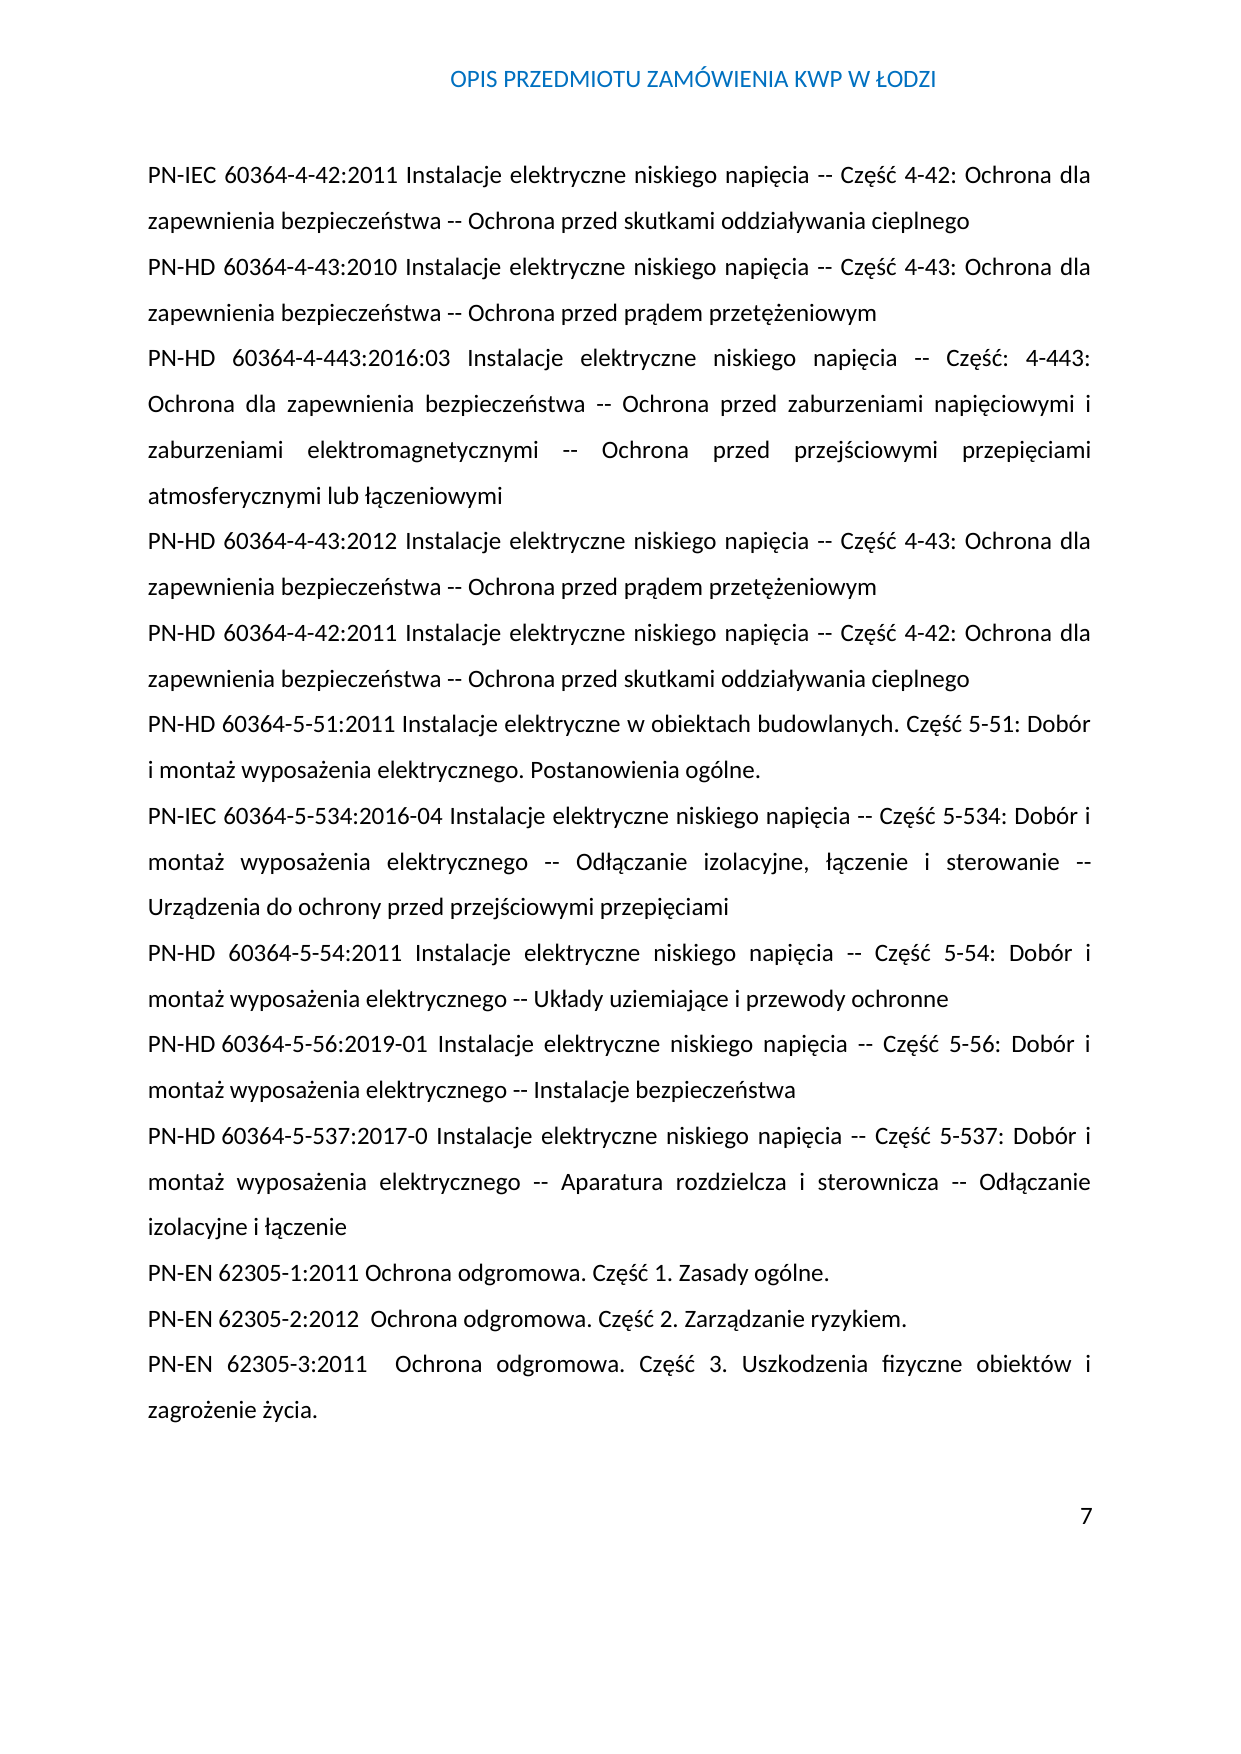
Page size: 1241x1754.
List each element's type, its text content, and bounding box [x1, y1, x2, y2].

text PN-HD 60364-4-42:2011 Instalacje elektryczne niskiego napięcia -- Część 4-42: Ochrona dla zapewnienia bezpieczeństwa -- Ochrona przed skutkami oddziaływania cieplnego [148, 617, 1092, 693]
text PN-HD 60364-5-54:2011 Instalacje elektryczne niskiego napięcia -- Część 5-54: Dobór i montaż wyposażenia elektrycznego -- Układy uziemiające i przewody ochronne [148, 937, 1092, 1013]
text PN-HD 60364-4-43:2010 Instalacje elektryczne niskiego napięcia -- Część 4-43: Ochrona dla zapewnienia bezpieczeństwa -- Ochrona przed prądem przetężeniowym [148, 251, 1092, 327]
text PN-IEC 60364-4-42:2011 Instalacje elektryczne niskiego napięcia -- Część 4-42: Ochrona dla zapewnienia bezpieczeństwa -- Ochrona przed skutkami oddziaływania cieplnego [148, 160, 1092, 236]
text PN-HD 60364-4-43:2012 Instalacje elektryczne niskiego napięcia -- Część 4-43: Ochrona dla zapewnienia bezpieczeństwa -- Ochrona przed prądem przetężeniowym [148, 526, 1092, 602]
text PN-EN 62305-3:2011 Ochrona odgromowa. Część 3. Uszkodzenia fizyczne obiektów i zagrożenie życia. [148, 1349, 1092, 1425]
text PN-HD 60364-4-443:2016:03 Instalacje elektryczne niskiego napięcia -- Część: 4-443: Ochrona dla zapewnienia bezpieczeństwa -- Ochrona przed zaburzeniami napięciowymi i zaburzeniami elektromagnetycznymi -- Ochrona przed przejściowymi przepięciami atmosferycznymi lub łączeniowymi [148, 343, 1092, 510]
text PN-EN 62305-1:2011 Ochrona odgromowa. Część 1. Zasady ogólne. [148, 1257, 1092, 1288]
text PN-HD 60364-5-56:2019-01 Instalacje elektryczne niskiego napięcia -- Część 5-56: Dobór i montaż wyposażenia elektrycznego -- Instalacje bezpieczeństwa [148, 1028, 1092, 1105]
text PN-EN 62305-2:2012 Ochrona odgromowa. Część 2. Zarządzanie ryzykiem. [148, 1303, 1092, 1333]
text PN-IEC 60364-5-534:2016-04 Instalacje elektryczne niskiego napięcia -- Część 5-534: Dobór i montaż wyposażenia elektrycznego -- Odłączanie izolacyjne, łączenie i sterowanie -- Urządzenia do ochrony przed przejściowymi przepięciami [148, 800, 1092, 922]
text PN-HD 60364-5-51:2011 Instalacje elektryczne w obiektach budowlanych. Część 5-51: Dobór i montaż wyposażenia elektrycznego. Postanowienia ogólne. [148, 708, 1092, 785]
text PN-HD 60364-5-537:2017-0 Instalacje elektryczne niskiego napięcia -- Część 5-537: Dobór i montaż wyposażenia elektrycznego -- Aparatura rozdzielcza i sterownicza -- Odłączanie izolacyjne i łączenie [148, 1120, 1092, 1242]
